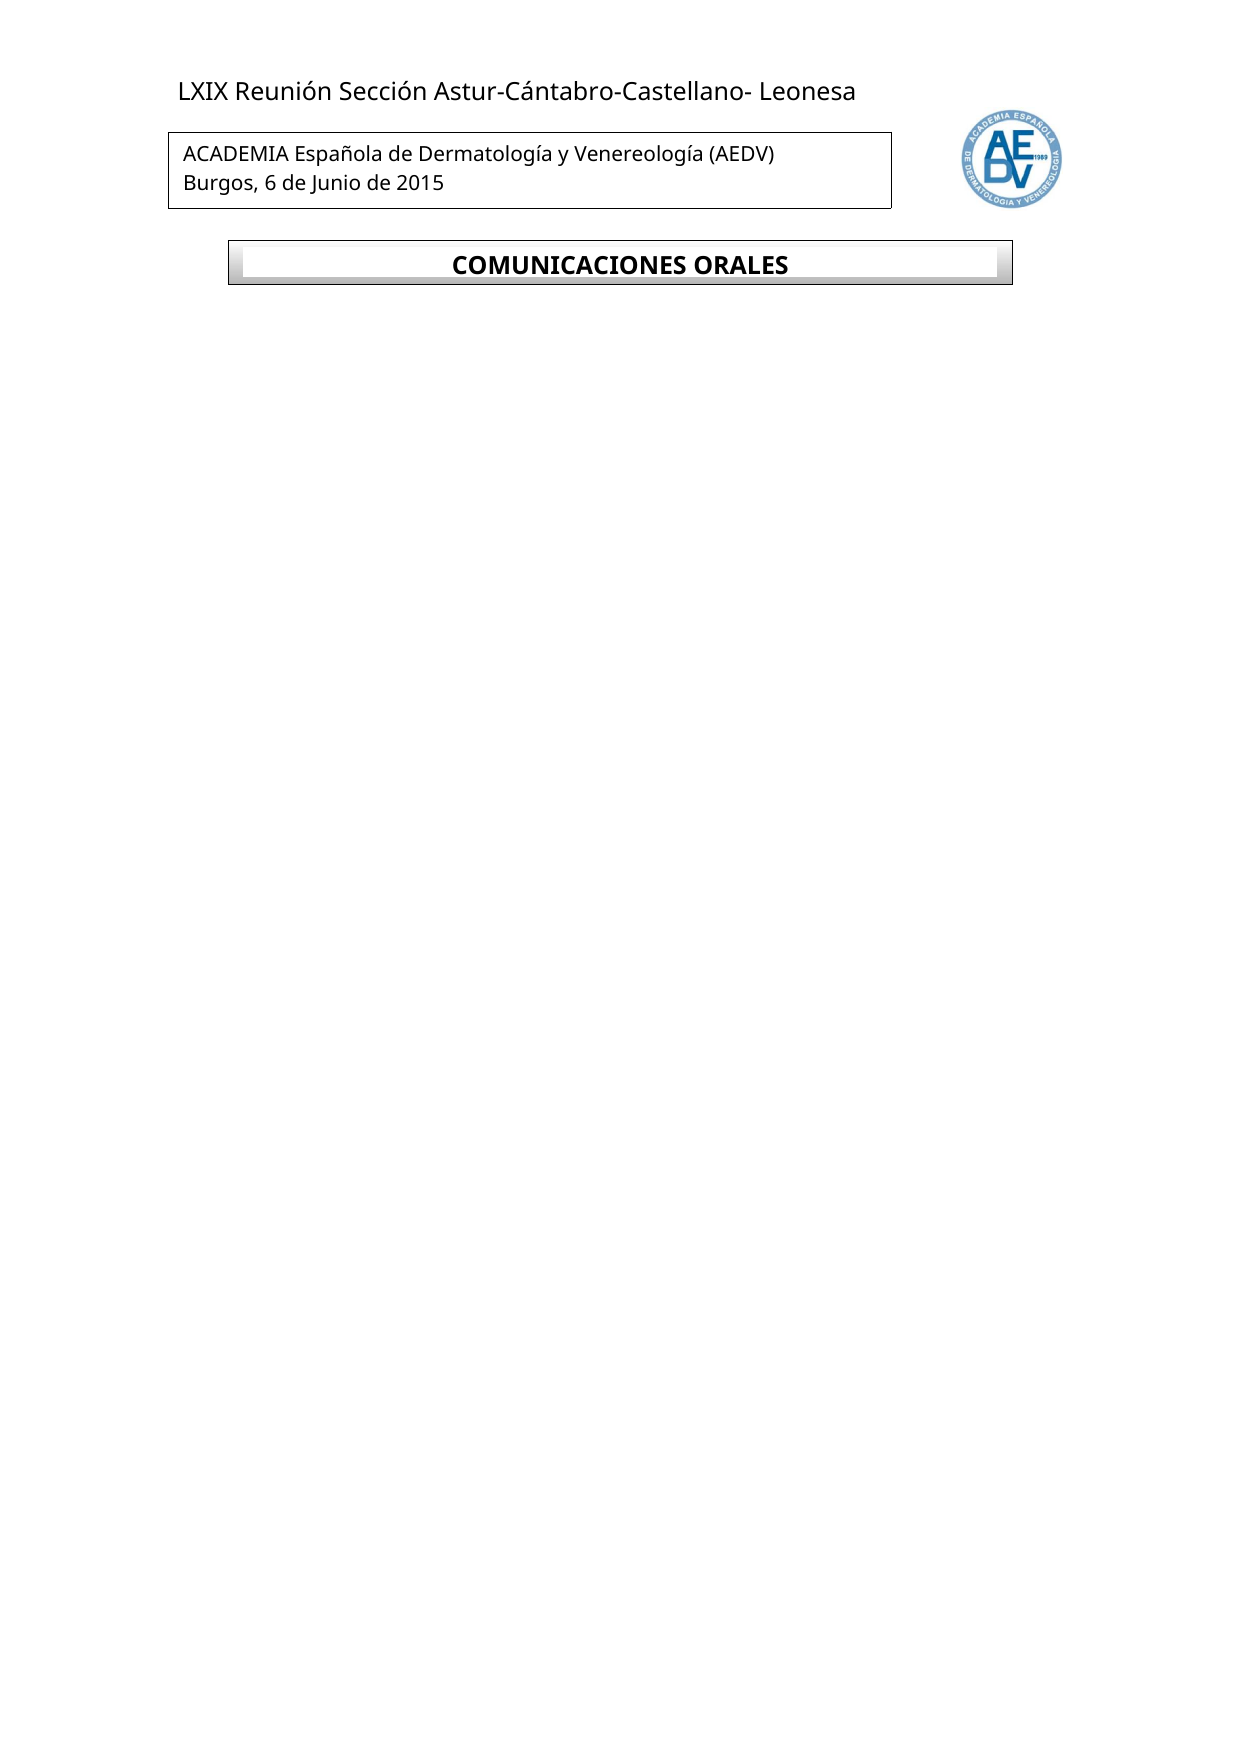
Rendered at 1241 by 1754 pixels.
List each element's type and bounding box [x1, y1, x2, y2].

picture [960, 107, 1063, 211]
